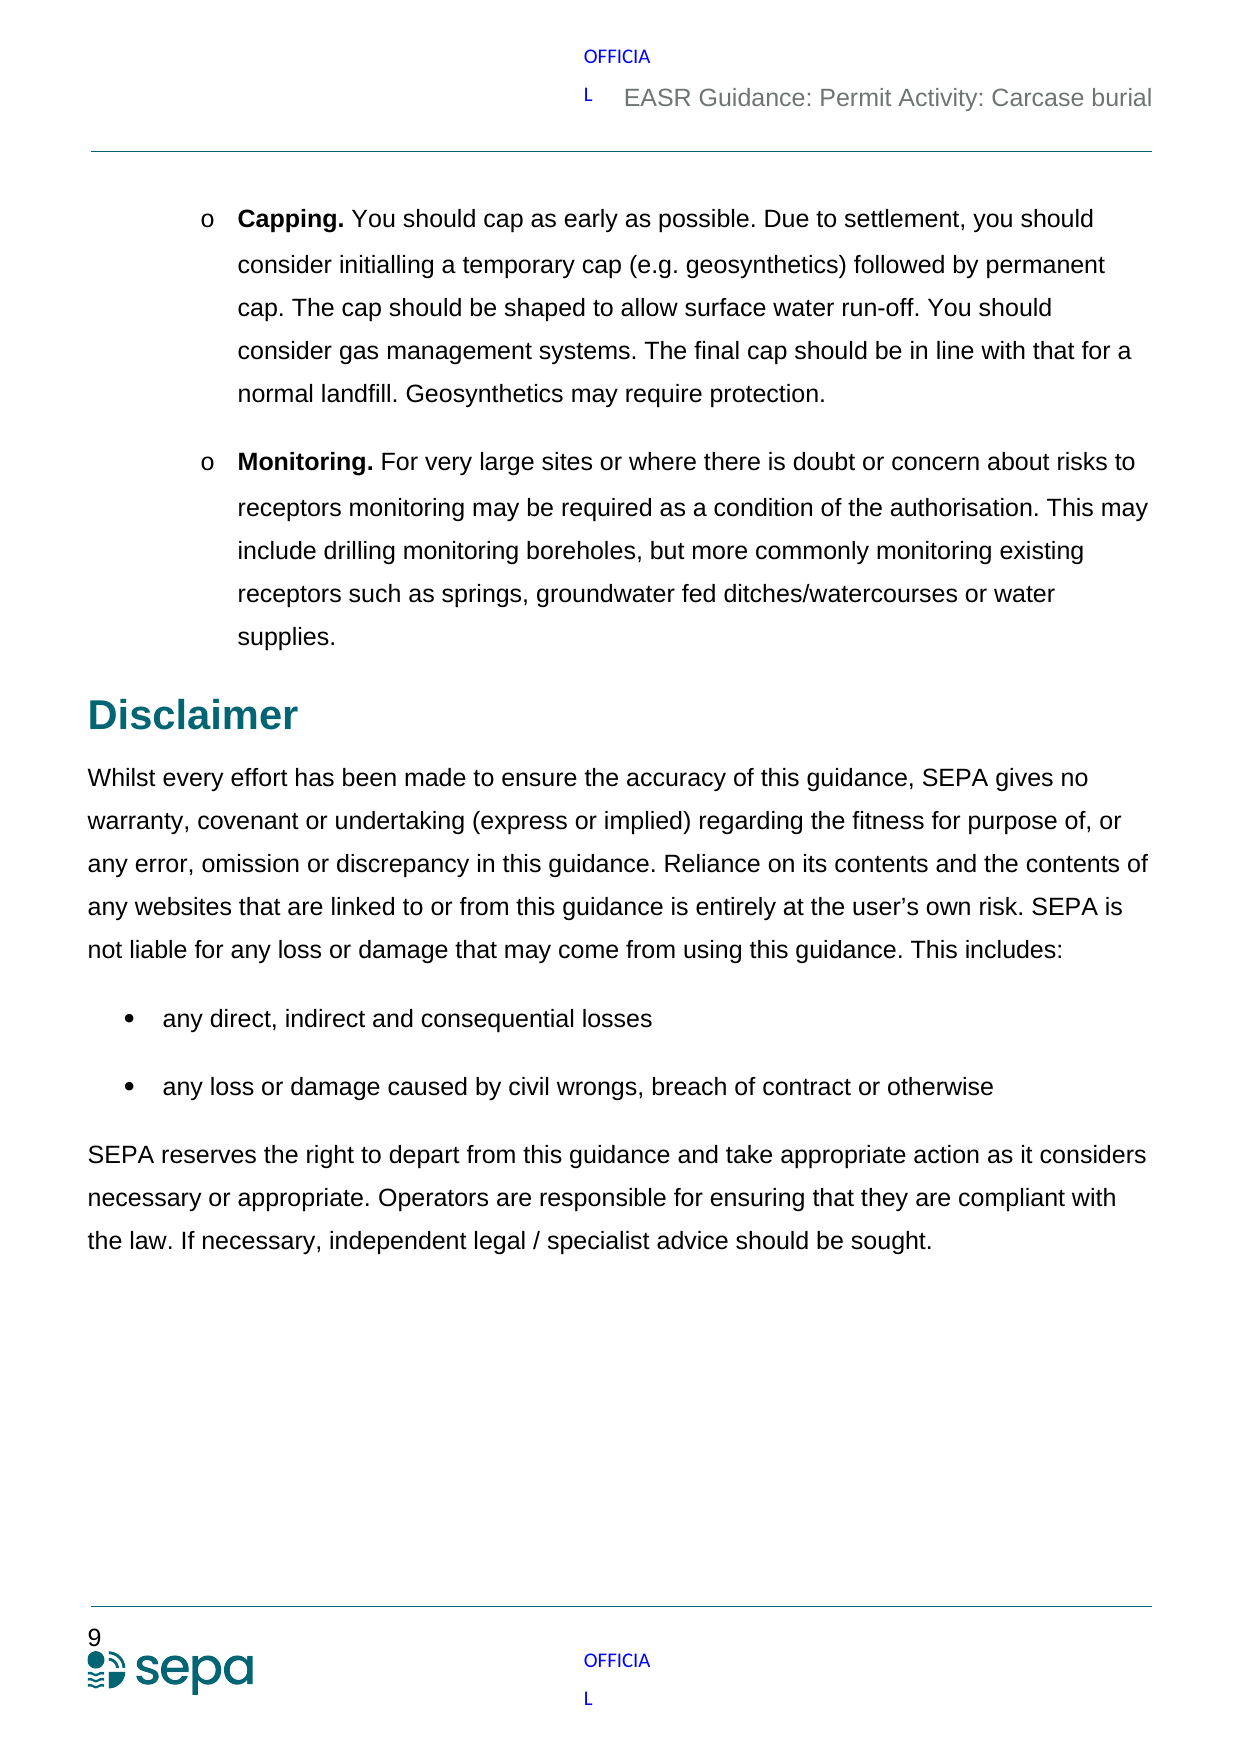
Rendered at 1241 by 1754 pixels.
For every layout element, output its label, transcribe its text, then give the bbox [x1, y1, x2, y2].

text SEPA reserves the right to depart from this guidance and take appropriate action as it considers necessary or appropriate. Operators are responsible for ensuring that they are compliant with the law. If necessary, independent legal / specialist advice should be sought. [87, 1140, 1153, 1255]
picture [87, 1651, 253, 1695]
list any loss or damage caused by civil wrongs, breach of contract or otherwise [125, 1072, 1153, 1101]
text Whilst every effort has been made to ensure the accuracy of this guidance, SEPA gives no warranty, covenant or undertaking (express or implied) regarding the fitness for purpose of, or any error, omission or discrepancy in this guidance. Reliance on its contents and the contents of any websites that are linked to or from this guidance is entirely at the user’s own risk. SEPA is not liable for any loss or damage that may come from using this guidance. This includes: [87, 763, 1153, 964]
list Monitoring. For very large sites or where there is doubt or concern about risks to receptors monitoring may be required as a condition of the authorisation. This may include drilling monitoring boreholes, but more commonly monitoring existing receptors such as springs, groundwater fed ditches/watercourses or water supplies. [200, 447, 1153, 651]
list any direct, indirect and consequential losses [125, 1004, 1153, 1032]
list Capping. You should cap as early as possible. Due to settlement, you should consider initialling a temporary cap (e.g. geosynthetics) followed by permanent cap. The cap should be shaped to allow surface water run-off. You should consider gas management systems. The final cap should be in line with that for a normal landfill. Geosynthetics may require protection. [200, 204, 1153, 408]
subtitle Disclaimer [87, 690, 1153, 738]
